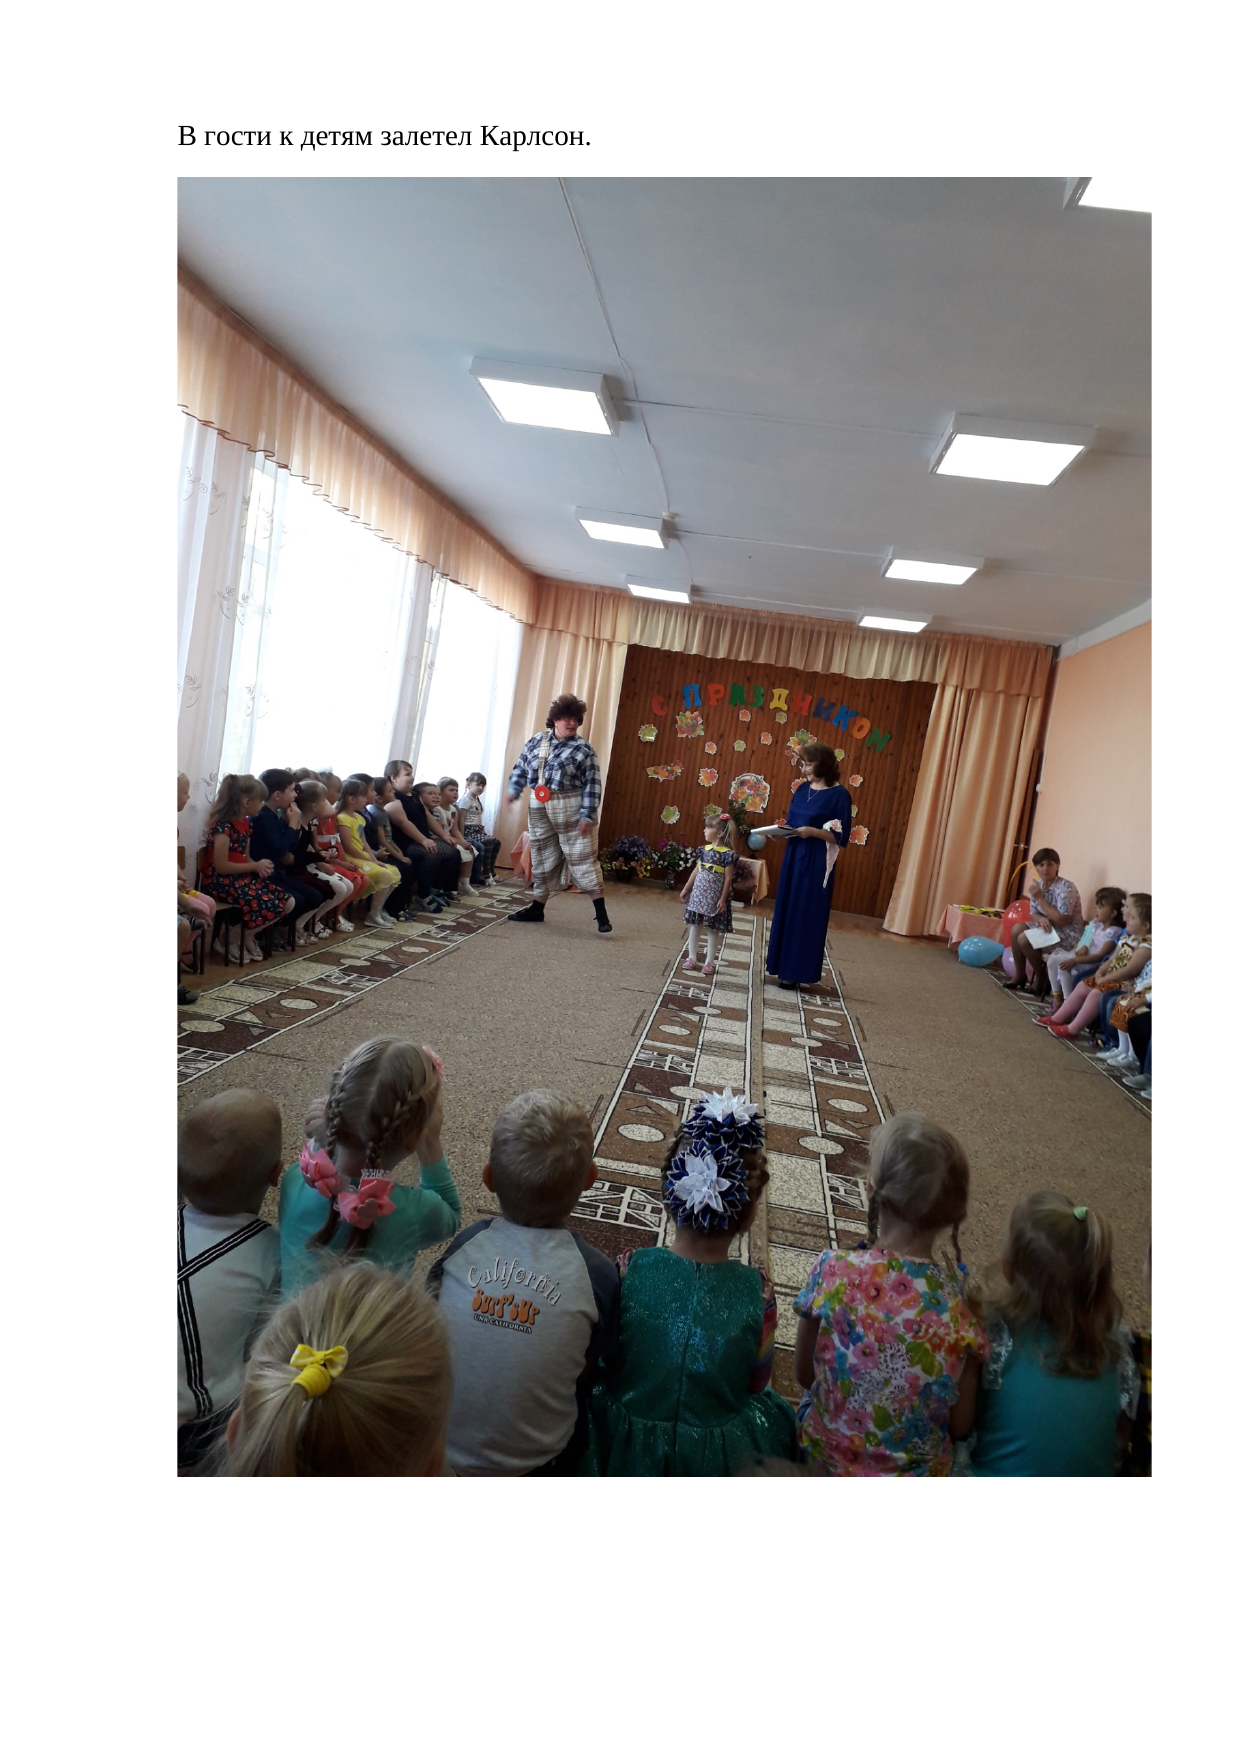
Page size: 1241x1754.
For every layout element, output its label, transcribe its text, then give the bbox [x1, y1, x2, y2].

text В гости к детям залетел Карлсон. [177, 118, 1152, 152]
picture [177, 177, 1152, 1477]
